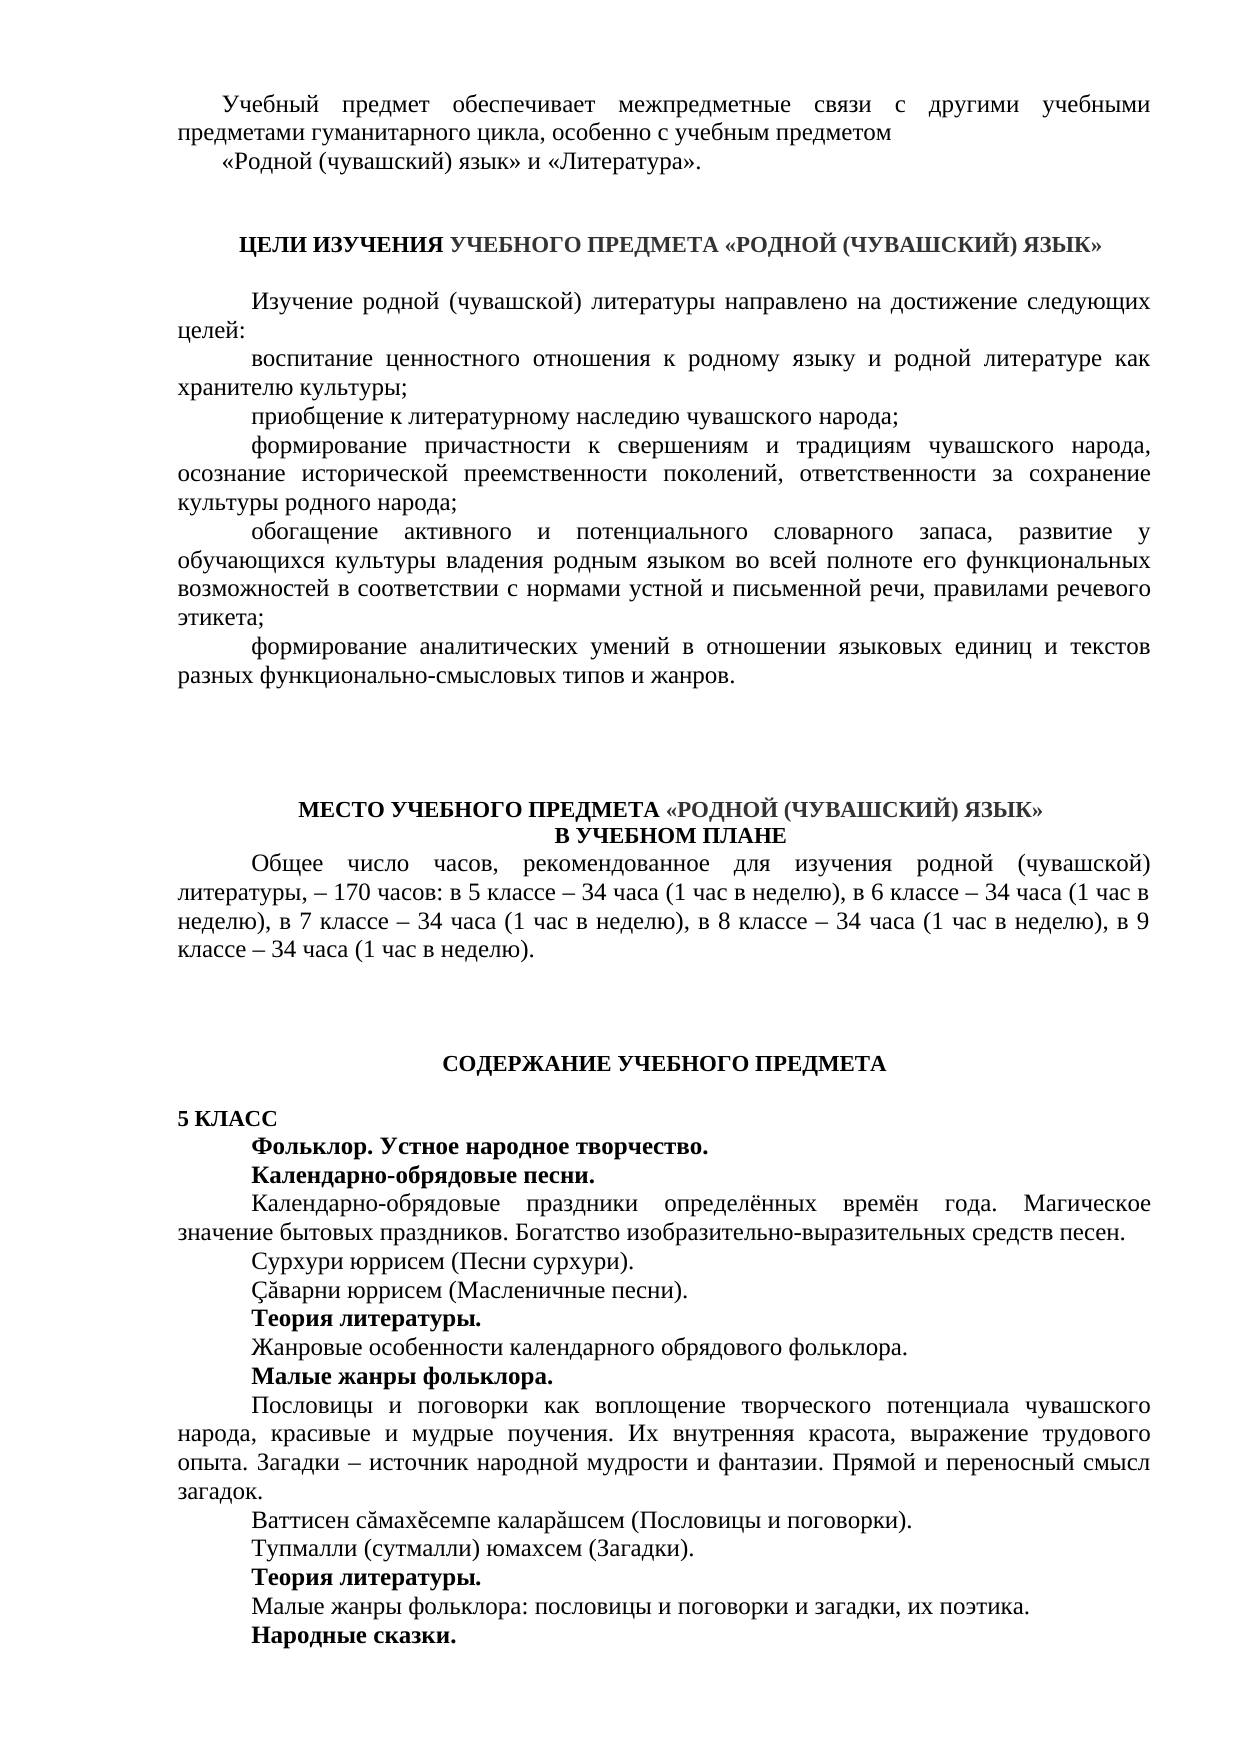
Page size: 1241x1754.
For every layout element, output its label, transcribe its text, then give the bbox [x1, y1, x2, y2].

text обогащение активного и потенциального словарного запаса, развитие у обучающихся культуры владения родным языком во всей полноте его функциональных возможностей в соответствии с нормами устной и письменной речи, правилами речевого этикета; [177, 516, 1152, 631]
text Тупмалли (сутмалли) юмахсем (Загадки). [177, 1533, 1152, 1562]
text СОДЕРЖАНИЕ УЧЕБНОГО ПРЕДМЕТА [177, 1050, 1152, 1077]
text формирование причастности к свершениям и традициям чувашского народа, осознание исторической преемственности поколений, ответственности за сохранение культуры родного народа; [177, 430, 1152, 516]
text Çăварни юррисем (Масленичные песни). [177, 1275, 1152, 1303]
text Общее число часов, рекомендованное для изучения родной (чувашской) литературы, – 170 часов: в 5 классе – 34 часа (1 час в неделю), в 6 классе – 34 часа (1 час в неделю), в 7 классе – 34 часа (1 час в неделю), в 8 классе – 34 часа (1 час в неделю), в 9 классе – 34 часа (1 час в неделю). [177, 848, 1152, 963]
text приобщение к литературному наследию чувашского народа; [177, 401, 1152, 430]
text 5 КЛАСС [177, 1104, 1152, 1131]
text Календарно-обрядовые песни. [251, 1160, 1152, 1188]
text воспитание ценностного отношения к родному языку и родной литературе как хранителю культуры; [177, 343, 1152, 401]
text Теория литературы. [177, 1562, 1152, 1591]
text Пословицы и поговорки как воплощение творческого потенциала чувашского народа, красивые и мудрые поучения. Их внутренняя красота, выражение трудового опыта. Загадки – источник народной мудрости и фантазии. Прямой и переносный смысл загадок. [177, 1390, 1152, 1505]
text Жанровые особенности календарного обрядового фольклора. [177, 1332, 1152, 1361]
text Фольклор. Устное народное творчество. [251, 1131, 1152, 1160]
text Теория литературы. [177, 1303, 1152, 1332]
text ЦЕЛИ ИЗУЧЕНИЯ УЧЕБНОГО ПРЕДМЕТА «РОДНОЙ (ЧУВАШСКИЙ) ЯЗЫК» [190, 231, 1152, 257]
text МЕСТО УЧЕБНОГО ПРЕДМЕТА «РОДНОЙ (ЧУВАШСКИЙ) ЯЗЫК» [190, 796, 1152, 822]
text формирование аналитических умений в отношении языковых единиц и текстов разных функционально-смысловых типов и жанров. [177, 631, 1152, 688]
text Малые жанры фольклора. [177, 1361, 1152, 1390]
text Сурхури юррисем (Песни сурхури). [177, 1246, 1152, 1275]
text Учебный предмет обеспечивает межпредметные связи с другими учебными предметами гуманитарного цикла, особенно с учебным предметом [177, 89, 1152, 146]
text «Родной (чувашский) язык» и «Литература». [177, 146, 1152, 175]
text Народные сказки. [177, 1620, 1152, 1648]
text Ваттисен сăмахĕсемпе каларăшсем (Пословицы и поговорки). [177, 1505, 1152, 1533]
text Календарно-обрядовые праздники определённых времён года. Магическое значение бытовых праздников. Богатство изобразительно-выразительных средств песен. [177, 1188, 1152, 1246]
text Изучение родной (чувашской) литературы направлено на достижение следующих целей: [177, 286, 1152, 343]
text В УЧЕБНОМ ПЛАНЕ [190, 822, 1152, 848]
text Малые жанры фольклора: пословицы и поговорки и загадки, их поэтика. [177, 1591, 1152, 1620]
